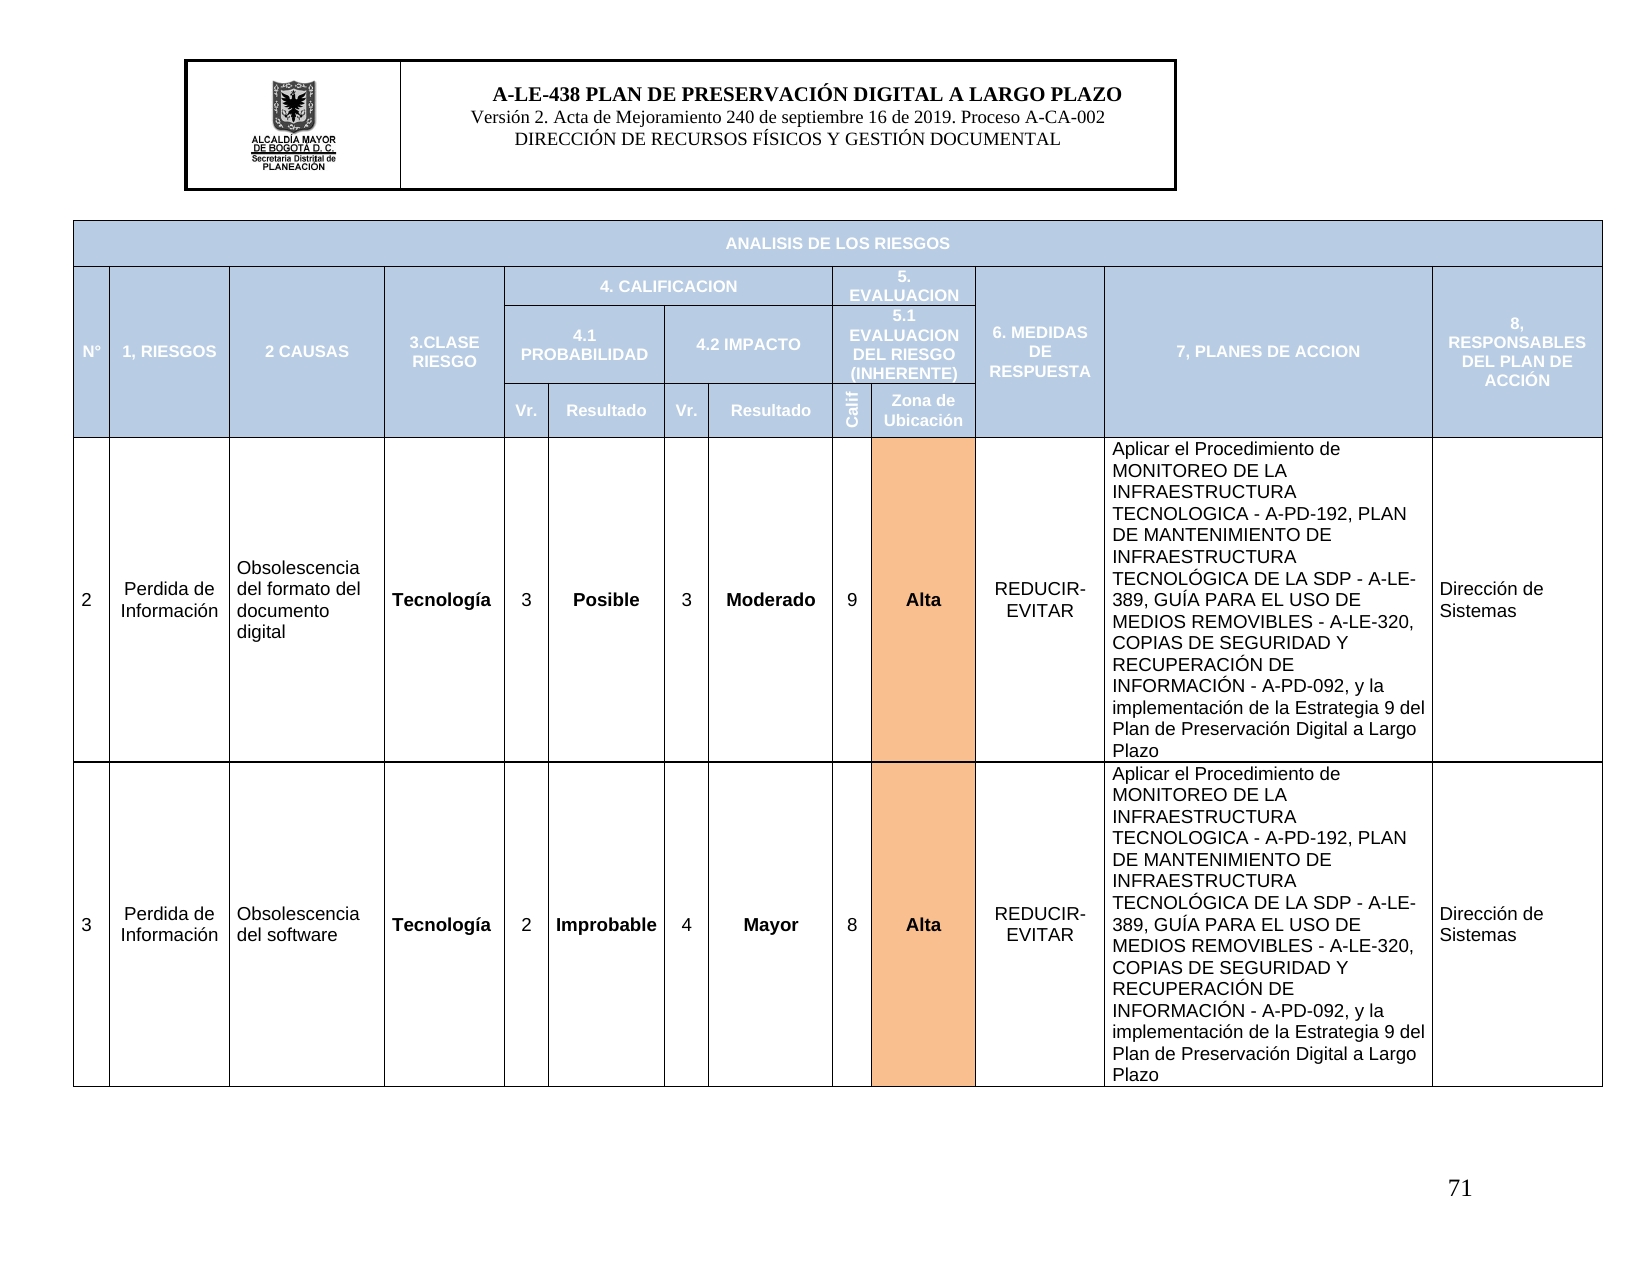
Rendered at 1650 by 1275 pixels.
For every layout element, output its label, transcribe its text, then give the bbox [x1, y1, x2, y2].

table_cell Tecnología [385, 763, 504, 1086]
table_cell 3 [505, 438, 548, 761]
table_header ANALISIS DE LOS RIESGOS [74, 221, 1602, 266]
table_cell Vr. [665, 384, 708, 437]
table_cell 7, PLANES DE ACCION [1105, 267, 1432, 437]
table_cell Obsolescencia del software [230, 763, 384, 1086]
table_cell Aplicar el Procedimiento de MONITOREO DE LA INFRAESTRUCTURA TECNOLOGICA - A-PD-192, PLAN DE MANTENIMIENTO DE INFRAESTRUCTURA TECNOLÓGICA DE LA SDP - A-LE-389, GUÍA PARA EL USO DE MEDIOS REMOVIBLES - A-LE-320, COPIAS DE SEGURIDAD Y RECUPERACIÓN DE INFORMACIÓN - A-PD-092, y la implementación de la Estrategia 9 del Plan de Preservación Digital a Largo Plazo [1105, 763, 1432, 1086]
table_cell N° [74, 267, 109, 437]
table_cell 4 [665, 763, 708, 1086]
table_cell 4. CALIFICACION [505, 267, 832, 305]
table_cell REDUCIR-EVITAR [976, 438, 1104, 761]
table_cell Calif [833, 384, 871, 437]
table_cell Alta [872, 763, 975, 1086]
table_cell Mayor [709, 763, 832, 1086]
table_cell 8, RESPONSABLES DEL PLAN DE ACCIÓN [1433, 267, 1602, 437]
table_cell 4.1 PROBABILIDAD [505, 306, 664, 383]
table_cell 6. MEDIDAS DE RESPUESTA [976, 267, 1104, 437]
table_cell Zona de Ubicación [872, 384, 975, 437]
table_cell 9 [833, 438, 871, 761]
table_cell 3.CLASE RIESGO [385, 267, 504, 437]
table_cell Vr. [505, 384, 548, 437]
picture [250, 80, 337, 171]
table_cell Resultado [709, 384, 832, 437]
table_cell Dirección de Sistemas [1433, 438, 1602, 761]
table_cell 2 [505, 763, 548, 1086]
table_cell Moderado [709, 438, 832, 761]
table_cell 2 CAUSAS [230, 267, 384, 437]
table_cell Dirección de Sistemas [1433, 763, 1602, 1086]
table_cell 3 [74, 763, 109, 1086]
table_cell Aplicar el Procedimiento de MONITOREO DE LA INFRAESTRUCTURA TECNOLOGICA - A-PD-192, PLAN DE MANTENIMIENTO DE INFRAESTRUCTURA TECNOLÓGICA DE LA SDP - A-LE-389, GUÍA PARA EL USO DE MEDIOS REMOVIBLES - A-LE-320, COPIAS DE SEGURIDAD Y RECUPERACIÓN DE INFORMACIÓN - A-PD-092, y la implementación de la Estrategia 9 del Plan de Preservación Digital a Largo Plazo [1105, 438, 1432, 761]
table_cell 1, RIESGOS [110, 267, 229, 437]
table_cell Perdida de Información [110, 438, 229, 761]
table_cell 8 [833, 763, 871, 1086]
table_cell Perdida de Información [110, 763, 229, 1086]
table_cell Posible [549, 438, 664, 761]
table_cell 4.2 IMPACTO [665, 306, 832, 383]
table_cell REDUCIR-EVITAR [976, 763, 1104, 1086]
table_cell Obsolescencia del formato del documento digital [230, 438, 384, 761]
table_cell Resultado [549, 384, 664, 437]
table_cell Improbable [549, 763, 664, 1086]
table_cell Tecnología [385, 438, 504, 761]
table_cell 5. EVALUACION [833, 267, 975, 305]
table_cell 2 [74, 438, 109, 761]
table_cell 5.1 EVALUACION DEL RIESGO (INHERENTE) [833, 306, 975, 383]
table_cell 3 [665, 438, 708, 761]
table_cell Alta [872, 438, 975, 761]
